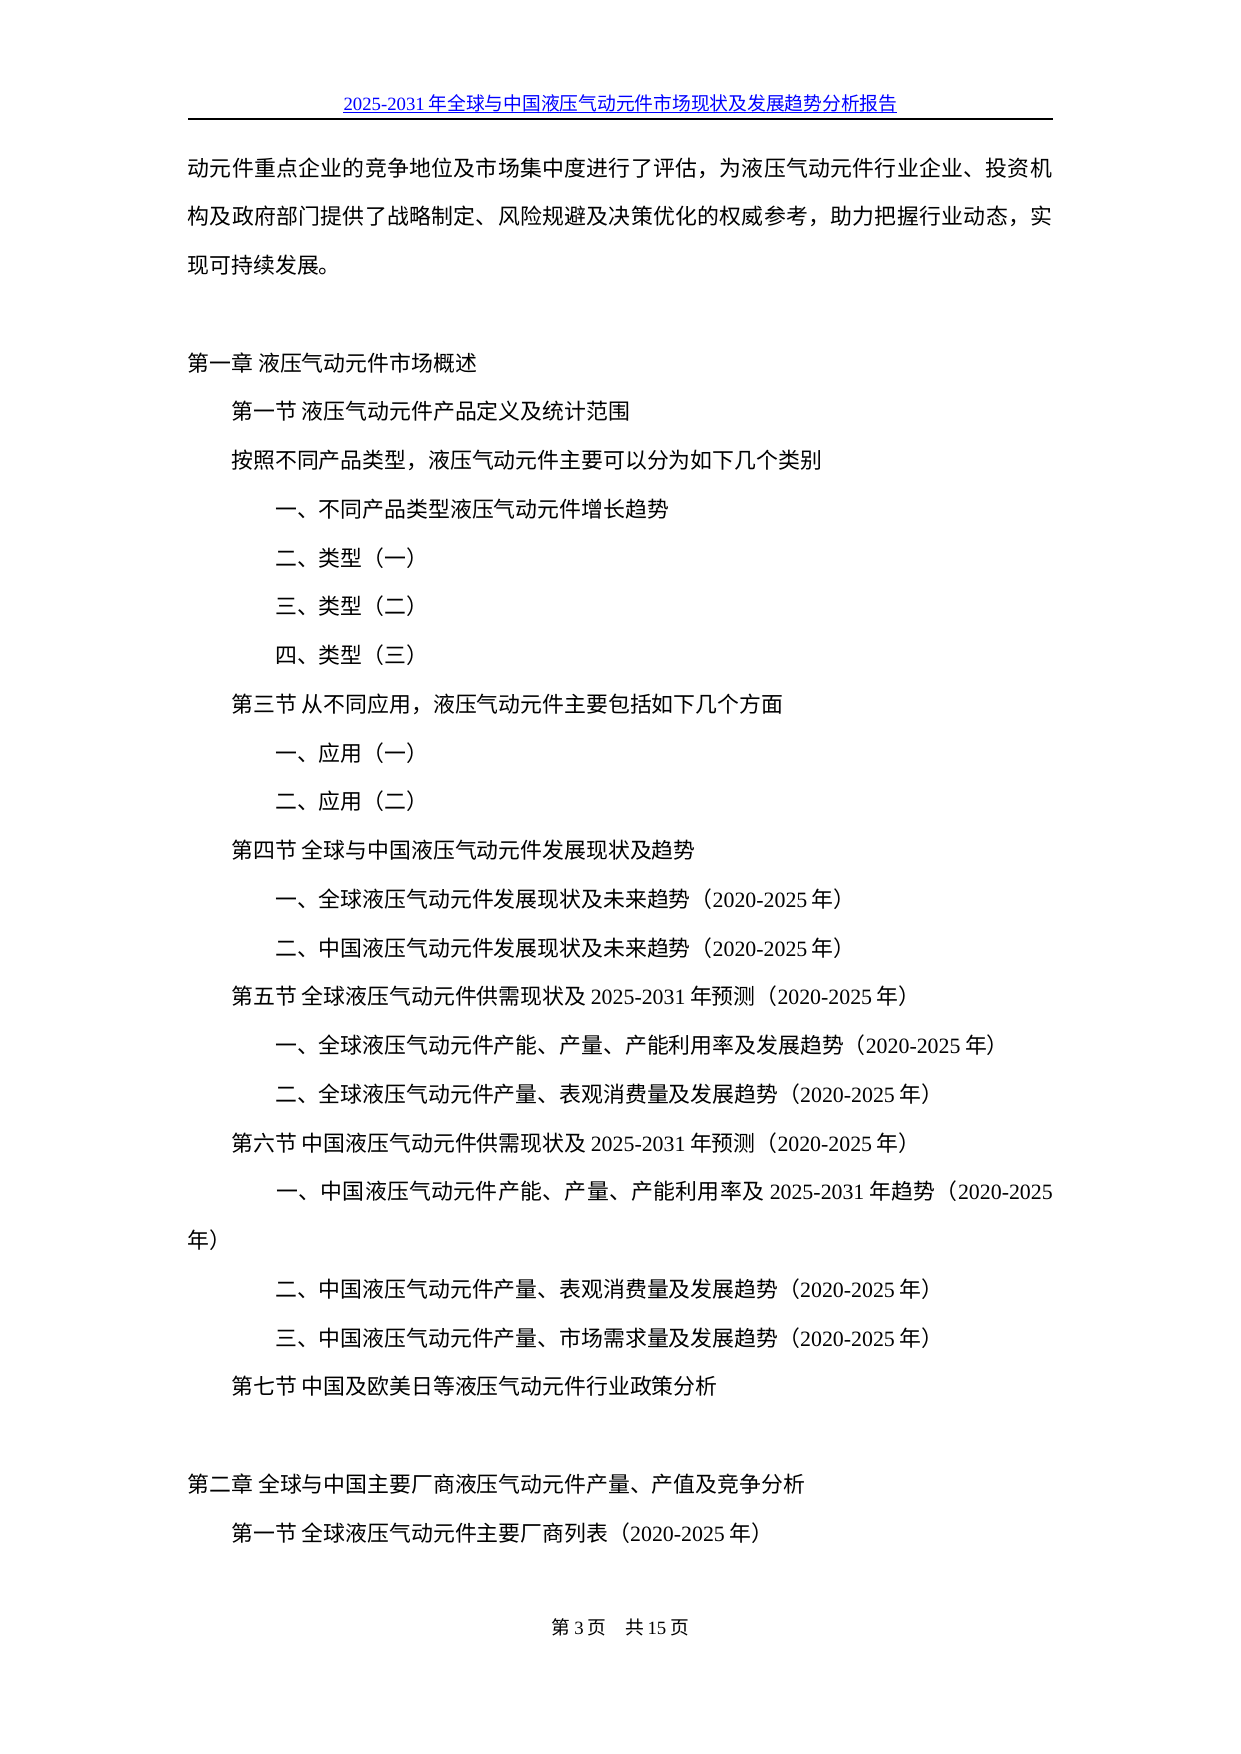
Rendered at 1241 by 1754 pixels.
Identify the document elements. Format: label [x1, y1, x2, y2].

text [187, 150, 1053, 1548]
